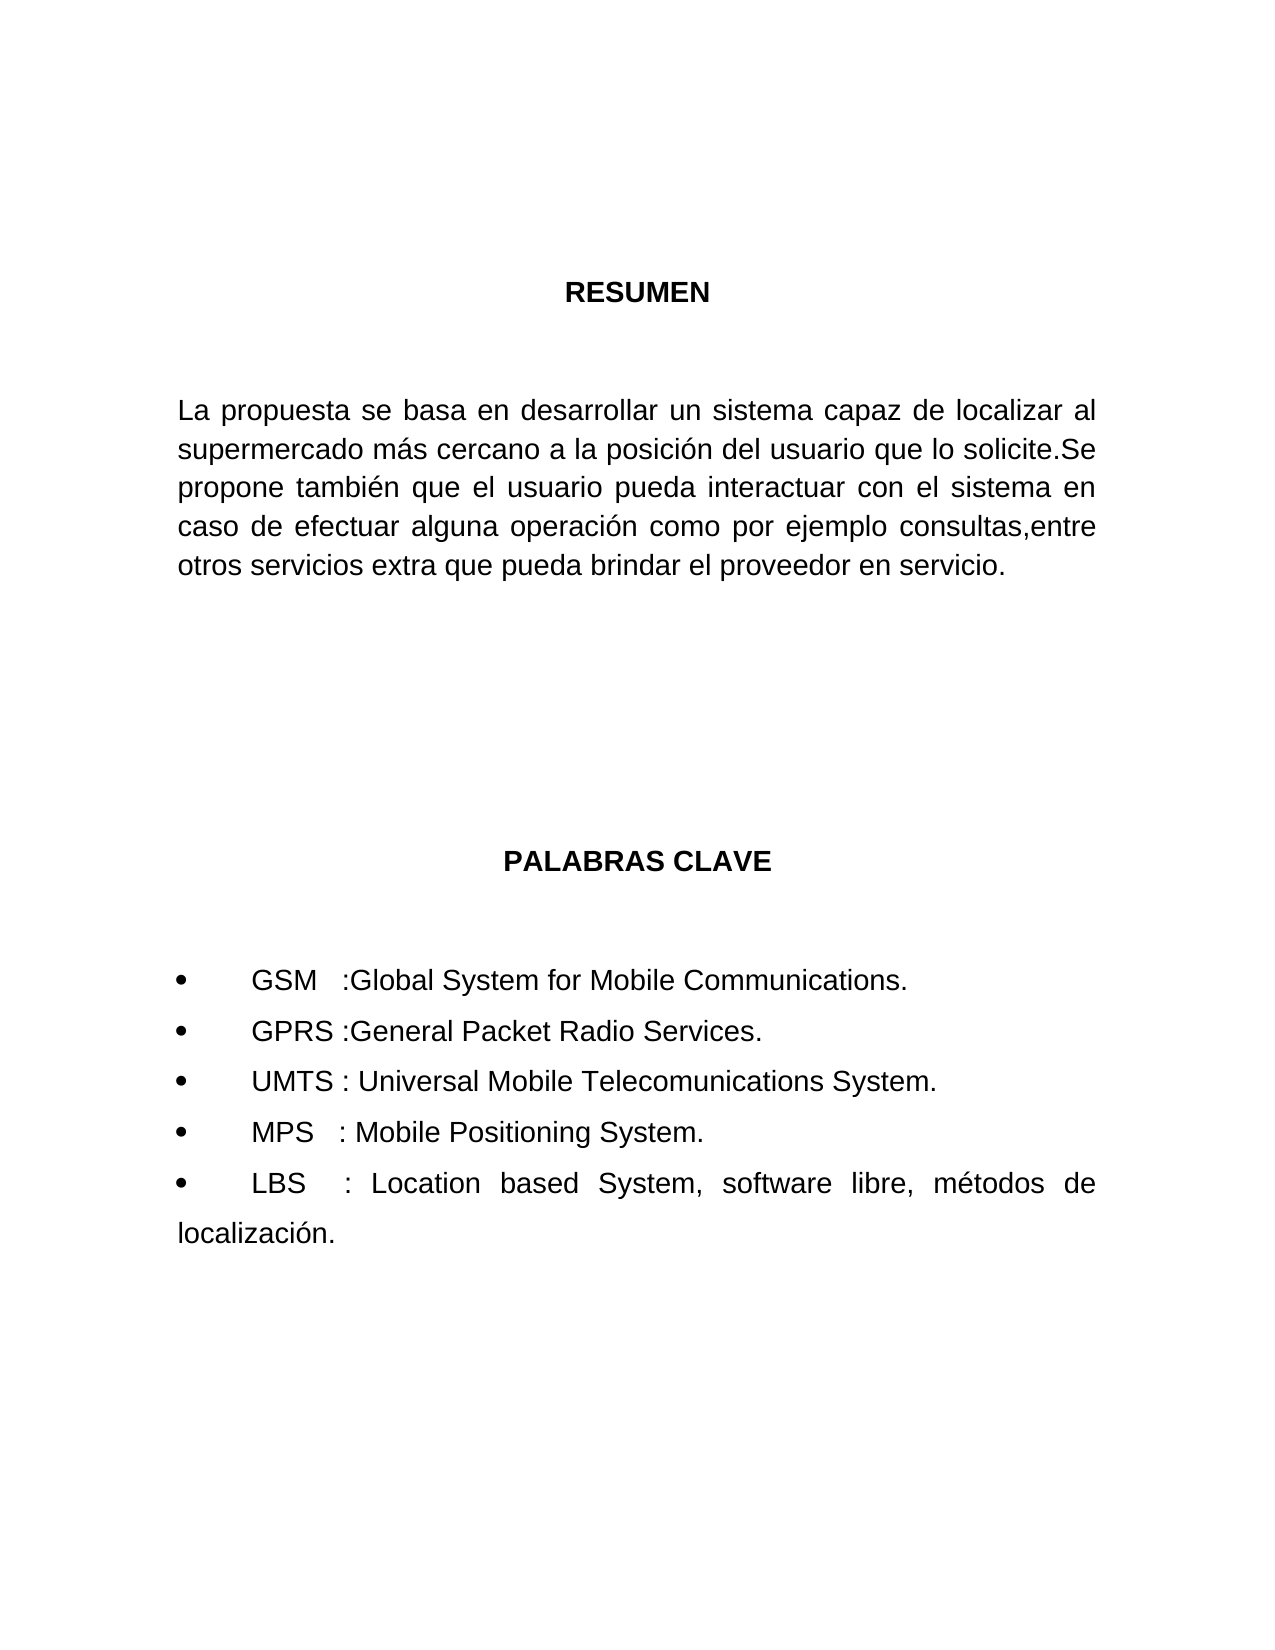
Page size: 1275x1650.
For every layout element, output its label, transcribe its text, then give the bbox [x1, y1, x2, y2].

list UMTS : Universal Mobile Telecomunications System. [176, 1064, 1098, 1098]
text RESUMEN [177, 274, 1098, 308]
list MPS : Mobile Positioning System. [176, 1115, 1098, 1149]
text La propuesta se basa en desarrollar un sistema capaz de localizar al supermercado más cercano a la posición del usuario que lo solicite.Se propone también que el usuario pueda interactuar con el sistema en caso de efectuar alguna operación como por ejemplo consultas,entre otros servicios extra que pueda brindar el proveedor en servicio. [177, 393, 1098, 581]
list GPRS :General Packet Radio Services. [176, 1014, 1098, 1047]
list GSM :Global System for Mobile Communications. [176, 963, 1098, 997]
text PALABRAS CLAVE [177, 844, 1098, 878]
list LBS : Location based System, software libre, métodos de localización. [176, 1166, 1098, 1250]
